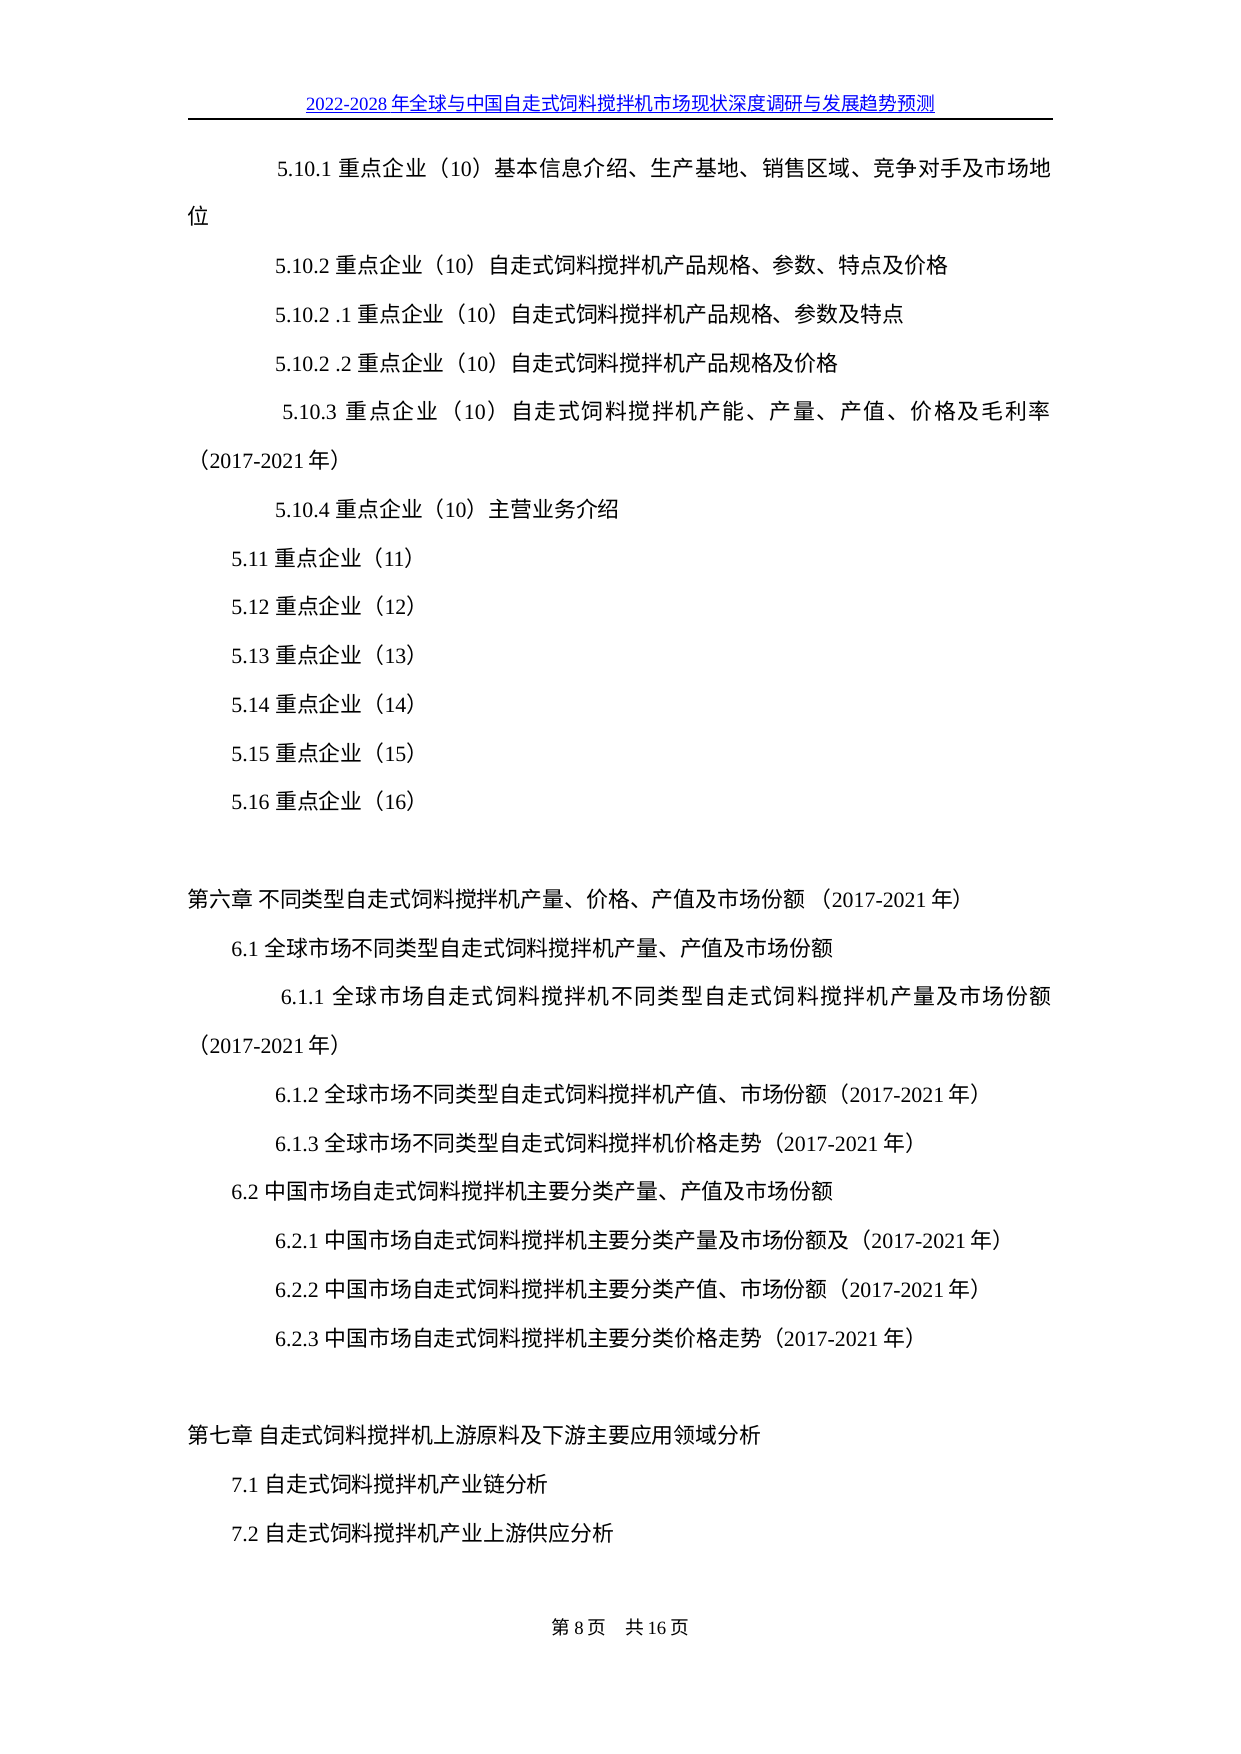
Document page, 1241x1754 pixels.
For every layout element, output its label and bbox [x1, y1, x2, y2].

text [187, 150, 1053, 1548]
